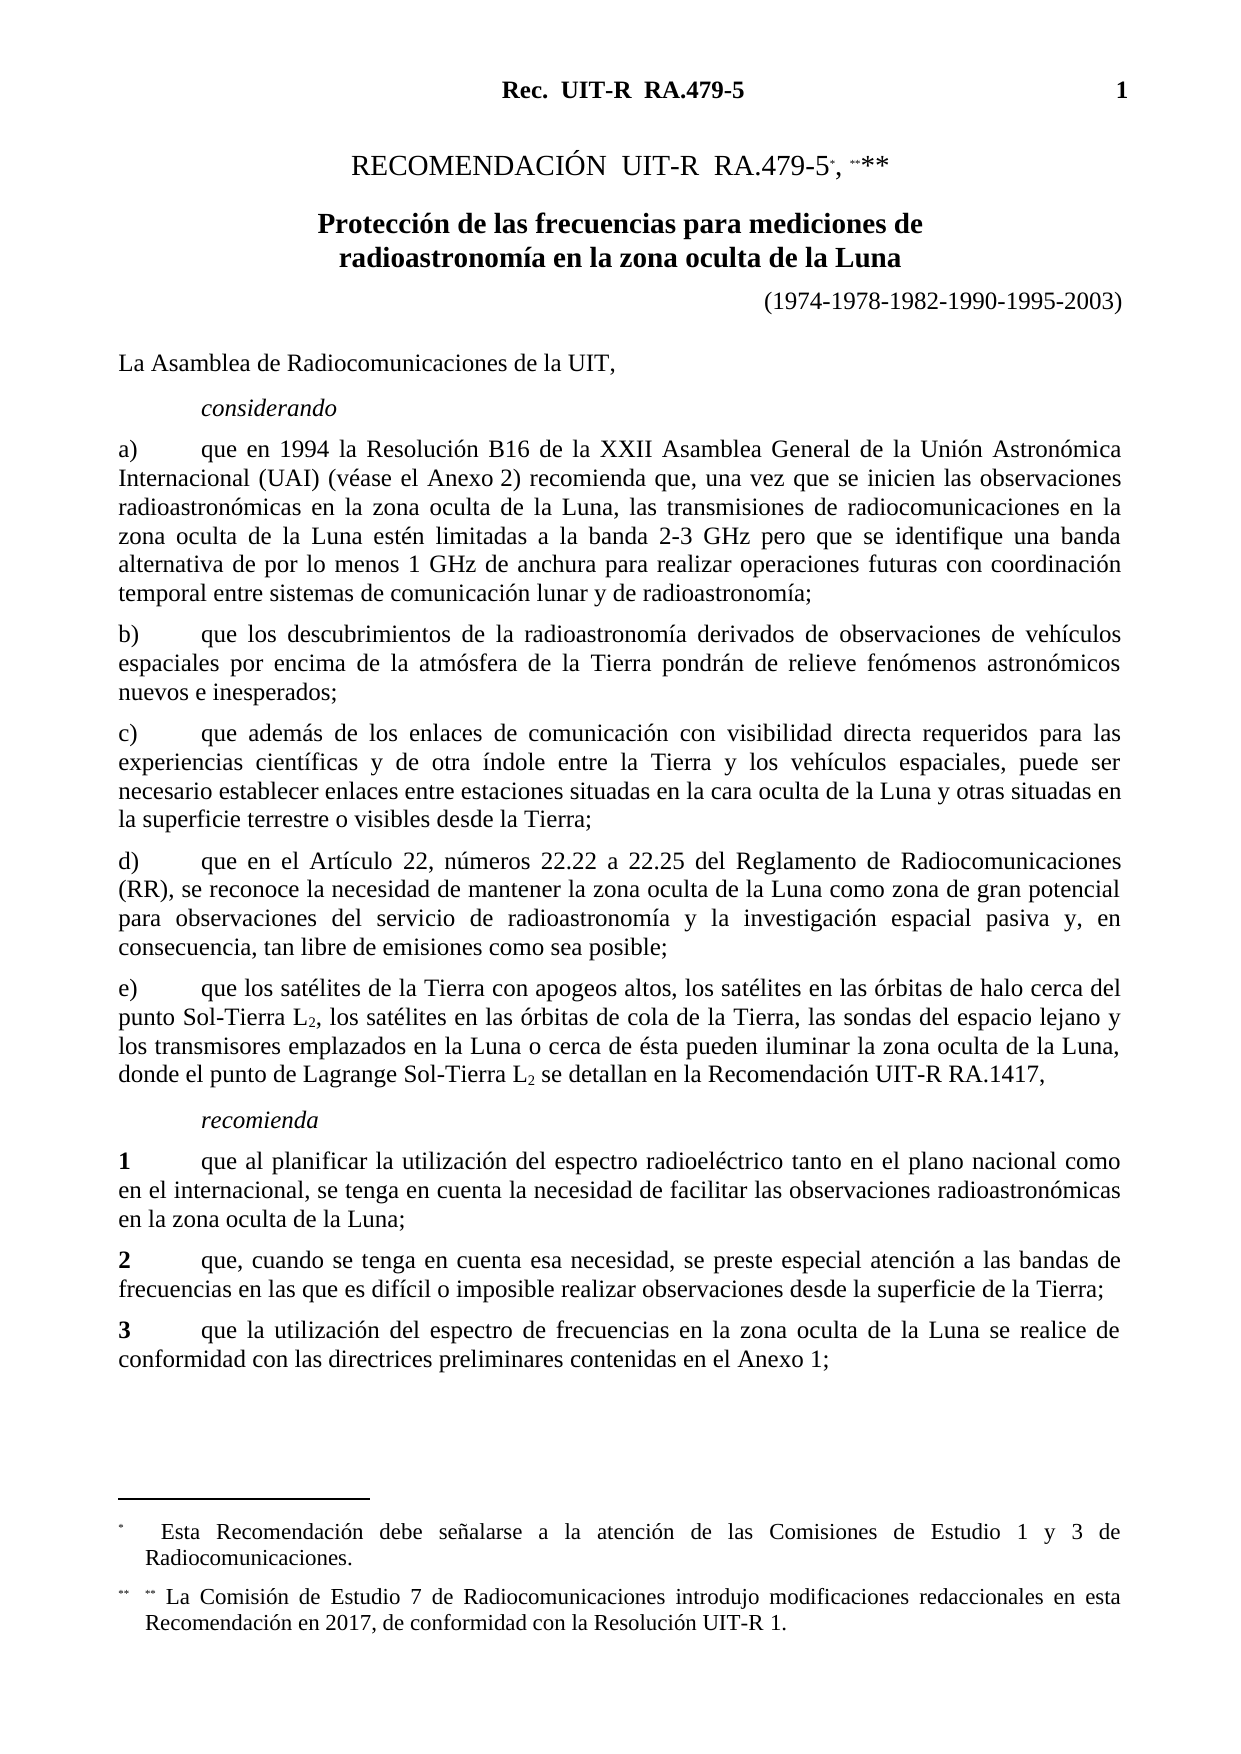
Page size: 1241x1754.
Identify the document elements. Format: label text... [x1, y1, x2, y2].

title La Asamblea de Radiocomunicaciones de la UIT, [118, 348, 1122, 377]
text a) que en 1994 la Resolución B16 de la XXII Asamblea General de la Unión Astronómica Internacional (UAI) (véase el Anexo 2) recomienda que, una vez que se inicien las observaciones radioastronómicas en la zona oculta de la Luna, las transmisiones de radiocomunicaciones en la zona oculta de la Luna estén limitadas a la banda 2-3 GHz pero que se identifique una banda alternativa de por lo menos 1 GHz de anchura para realizar operaciones futuras con coordinación temporal entre sistemas de comunicación lunar y de radioastronomía; [118, 434, 1122, 607]
text e) que los satélites de la Tierra con apogeos altos, los satélites en las órbitas de halo cerca del punto Sol-Tierra L2, los satélites en las órbitas de cola de la Tierra, las sondas del espacio lejano y los transmisores emplazados en la Luna o cerca de ésta pueden iluminar la zona oculta de la Luna, donde el punto de Lagrange Sol-Tierra L2 se detallan en la Recomendación UIT-R RA.1417, [118, 973, 1122, 1088]
text d) que en el Artículo 22, números 22.22 a 22.25 del Reglamento de Radiocomunicaciones (RR), se reconoce la necesidad de mantener la zona oculta de la Luna como zona de gran potencial para observaciones del servicio de radioastronomía y la investigación espacial pasiva y, en consecuencia, tan libre de emisiones como sea posible; [118, 846, 1122, 961]
text 1 que al planificar la utilización del espectro radioeléctrico tanto en el plano nacional como en el internacional, se tenga en cuenta la necesidad de facilitar las observaciones radioastronómicas en la zona oculta de la Luna; [118, 1146, 1122, 1232]
text (1974-1978-1982-1990-1995-2003) [118, 286, 1122, 314]
text considerando [201, 393, 1122, 422]
text b) que los descubrimientos de la radioastronomía derivados de observaciones de vehículos espaciales por encima de la atmósfera de la Tierra pondrán de relieve fenómenos astronómicos nuevos e inesperados; [118, 619, 1122, 706]
text recomienda [201, 1105, 1122, 1134]
text c) que además de los enlaces de comunicación con visibilidad directa requeridos para las experiencias científicas y de otra índole entre la Tierra y los vehículos espaciales, puede ser necesario establecer enlaces entre estaciones situadas en la cara oculta de la Luna y otras situadas en la superficie terrestre o visibles desde la Tierra; [118, 718, 1122, 833]
text RECOMENDACIÓN UIT-R RA.479-5*, ** [118, 148, 1122, 181]
text 2 que, cuando se tenga en cuenta esa necesidad, se preste especial atención a las bandas de frecuencias en las que es difícil o imposible realizar observaciones desde la superficie de la Tierra; [118, 1245, 1122, 1302]
text 3 que la utilización del espectro de frecuencias en la zona oculta de la Luna se realice de conformidad con las directrices preliminares contenidas en el Anexo 1; [118, 1315, 1122, 1372]
title Protección de las frecuencias para mediciones de radioastronomía en la zona oculta de la Luna [118, 206, 1122, 273]
